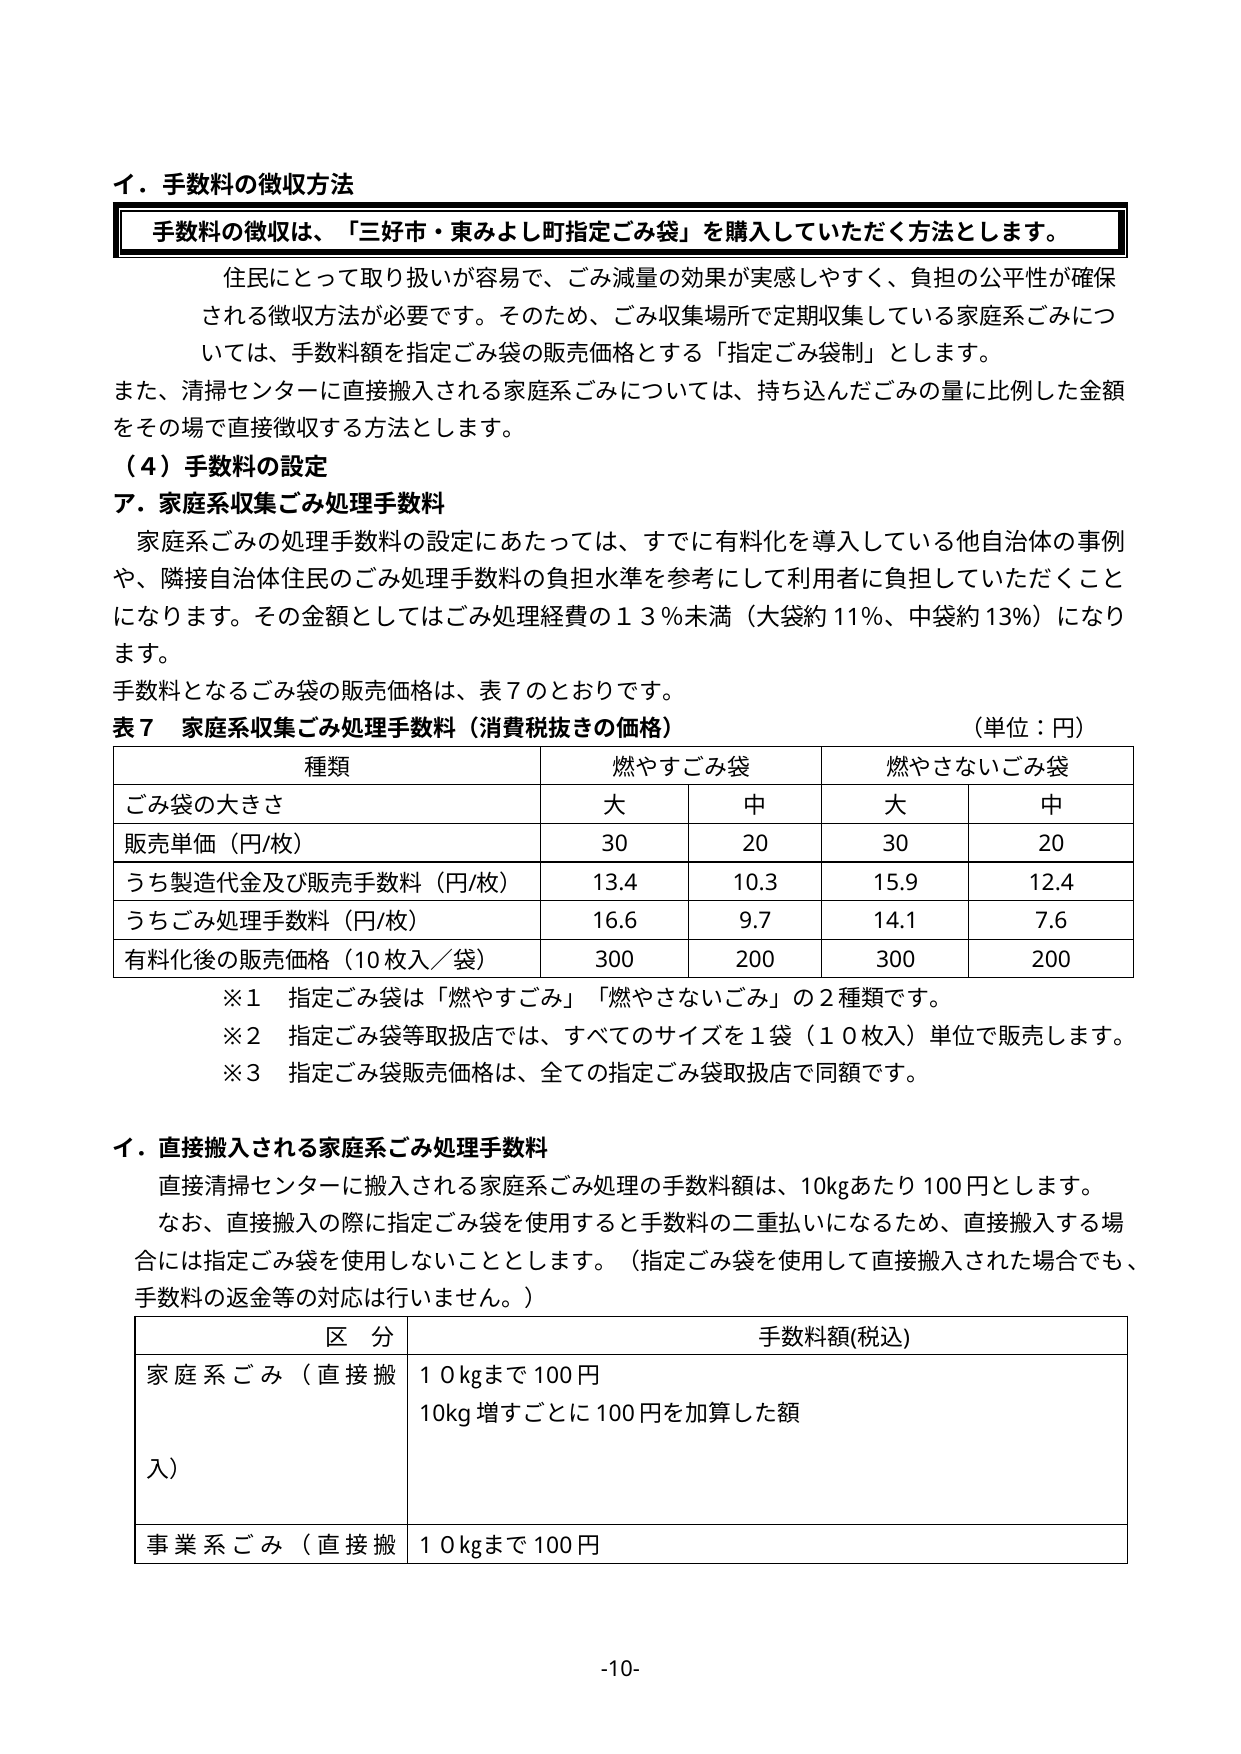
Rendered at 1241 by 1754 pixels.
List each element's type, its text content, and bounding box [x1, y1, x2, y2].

table_cell 200 [969, 940, 1133, 977]
table_cell 15.9 [822, 863, 968, 900]
table_cell 20 [969, 824, 1133, 861]
table_cell 販売単価（円/枚） [114, 824, 540, 861]
table_cell 12.4 [969, 863, 1133, 900]
table_cell 家庭系ごみ（直接搬入） [136, 1355, 407, 1524]
table_header 燃やさないごみ袋 [822, 747, 1133, 784]
table_cell 300 [541, 940, 688, 977]
table_cell 事業系ごみ（直接搬入） [136, 1525, 407, 1563]
table_cell 大 [541, 785, 688, 823]
table_cell 13.4 [541, 863, 688, 900]
text 住民にとって取り扱いが容易で、ごみ減量の効果が実感しやすく、負担の公平性が確保される徴収方法が必要です。そのため、ごみ収集場所で定期収集している家庭系ごみについては、手数料額を指定ごみ袋の販売価格とする「指定ごみ袋制」とします。 [200, 258, 1128, 371]
table_cell 14.1 [822, 901, 968, 938]
text （４）手数料の設定 [112, 446, 1128, 483]
text 家庭系ごみの処理手数料の設定にあたっては、すでに有料化を導入している他自治体の事例や、隣接自治体住民のごみ処理手数料の負担水準を参考にして利用者に負担していただくことになります。その金額としてはごみ処理経費の１３％未満（大袋約11％、中袋約13%）になります。 [112, 521, 1128, 671]
text 手数料となるごみ袋の販売価格は、表７のとおりです。 [112, 671, 1128, 708]
table_cell うち製造代金及び販売手数料（円/枚） [114, 863, 540, 900]
table_cell 中 [689, 785, 821, 823]
table_header 燃やすごみ袋 [541, 747, 821, 784]
table_cell 大 [822, 785, 968, 823]
table_cell 300 [822, 940, 968, 977]
text イ．直接搬入される家庭系ごみ処理手数料 [112, 1128, 1128, 1166]
table_header 手数料額(税込) [408, 1317, 1127, 1354]
table_cell 200 [689, 940, 821, 977]
table_cell 30 [541, 824, 688, 861]
table_cell 中 [969, 785, 1133, 823]
table_cell 16.6 [541, 901, 688, 938]
table_header 種類 [114, 747, 540, 784]
text なお、直接搬入の際に指定ごみ袋を使用すると手数料の二重払いになるため、直接搬入する場合には指定ごみ袋を使用しないこととします。（指定ごみ袋を使用して直接搬入された場合でも、手数料の返金等の対応は行いません。） [134, 1203, 1128, 1316]
text 直接清掃センターに搬入される家庭系ごみ処理の手数料額は、10㎏あたり100円とします。 [112, 1166, 1128, 1203]
text ※３ 指定ごみ袋販売価格は、全ての指定ごみ袋取扱店で同額です。 [200, 1053, 1128, 1091]
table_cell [408, 1525, 1127, 1563]
table_cell 30 [822, 824, 968, 861]
table_header 区 分 [136, 1317, 407, 1354]
table_cell 有料化後の販売価格（10枚入／袋） [114, 940, 540, 977]
table_cell 9.7 [689, 901, 821, 938]
text ア．家庭系収集ごみ処理手数料 [112, 483, 1128, 521]
table_cell 7.6 [969, 901, 1133, 938]
table_cell ごみ袋の大きさ [114, 785, 540, 823]
text ※２ 指定ごみ袋等取扱店では、すべてのサイズを１袋（１０枚入）単位で販売します。 [200, 1016, 1128, 1053]
table_cell 1０㎏まで100円 10kg増すごとに100円を加算した額 [408, 1355, 1127, 1524]
text ※１ 指定ごみ袋は「燃やすごみ」「燃やさないごみ」の２種類です。 [200, 978, 1128, 1016]
table_cell 10.3 [689, 863, 821, 900]
text 表７ 家庭系収集ごみ処理手数料（消費税抜きの価格） （単位：円） [112, 708, 1128, 746]
table_cell 20 [689, 824, 821, 861]
table_header 手数料の徴収は、「三好市・東みよし町指定ごみ袋」を購入していただく方法とします。 [122, 212, 1118, 249]
text また、清掃センターに直接搬入される家庭系ごみについては、持ち込んだごみの量に比例した金額をその場で直接徴収する方法とします。 [112, 371, 1128, 446]
list 手数料の徴収方法 [112, 164, 1128, 202]
table_cell うちごみ処理手数料（円/枚） [114, 901, 540, 938]
